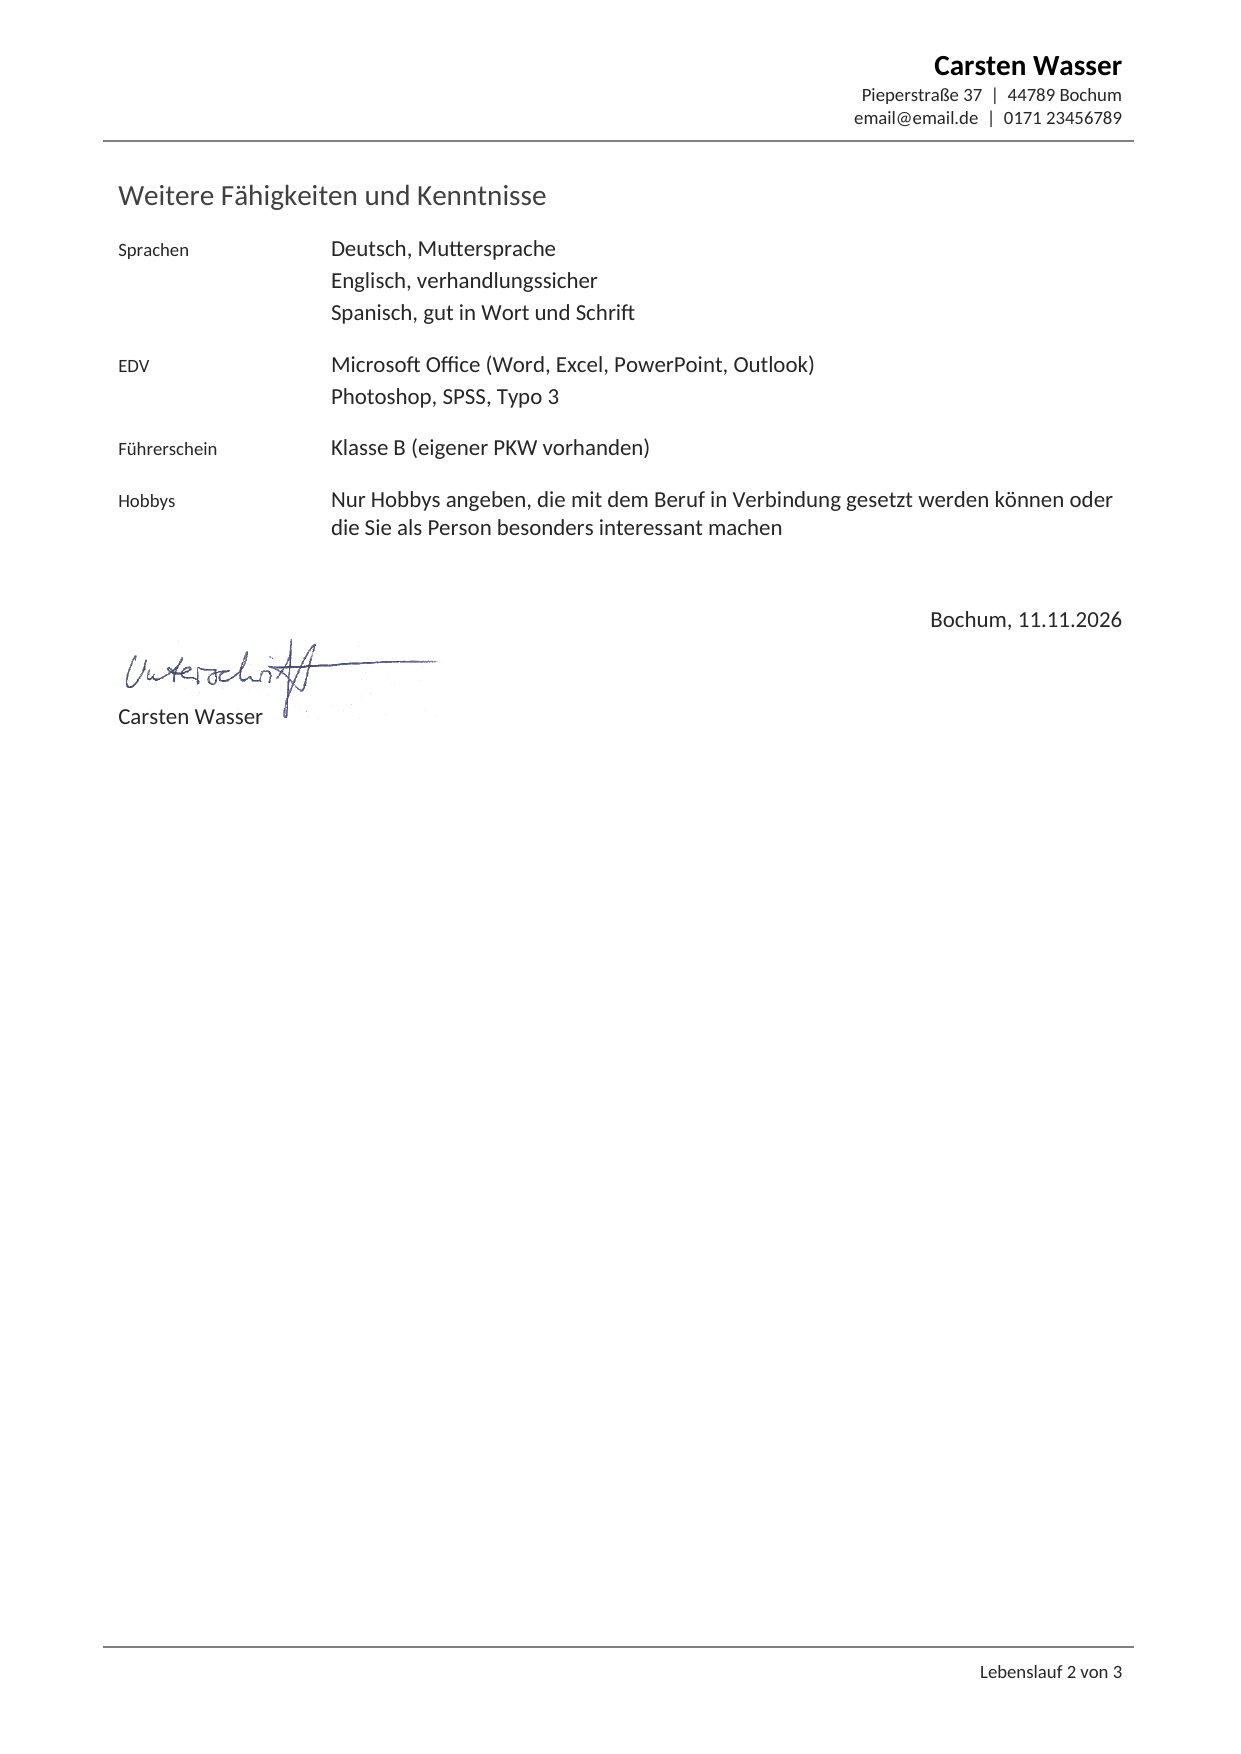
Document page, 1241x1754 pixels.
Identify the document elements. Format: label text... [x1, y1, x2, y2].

text Photoshop, SPSS, Typo 3 [118, 382, 1122, 410]
text EDV Microsoft Office (Word, Excel, PowerPoint, Outlook) [118, 350, 1122, 378]
text Carsten Wasser [118, 702, 1122, 730]
text Hobbys Nur Hobbys angeben, die mit dem Beruf in Verbindung gesetzt werden können oder die Sie als Person besonders interessant machen [118, 485, 1122, 541]
subtitle Weitere Fähigkeiten und Kenntnisse [118, 177, 1122, 213]
text Sprachen Deutsch, Muttersprache [118, 234, 1122, 262]
text Führerschein Klasse B (eigener PKW vorhanden) [118, 433, 1122, 462]
picture [121, 637, 444, 702]
text Spanisch, gut in Wort und Schrift [118, 298, 1122, 326]
text Bochum, 14.04.2020 [118, 606, 1122, 634]
text Englisch, verhandlungssicher [118, 266, 1122, 294]
